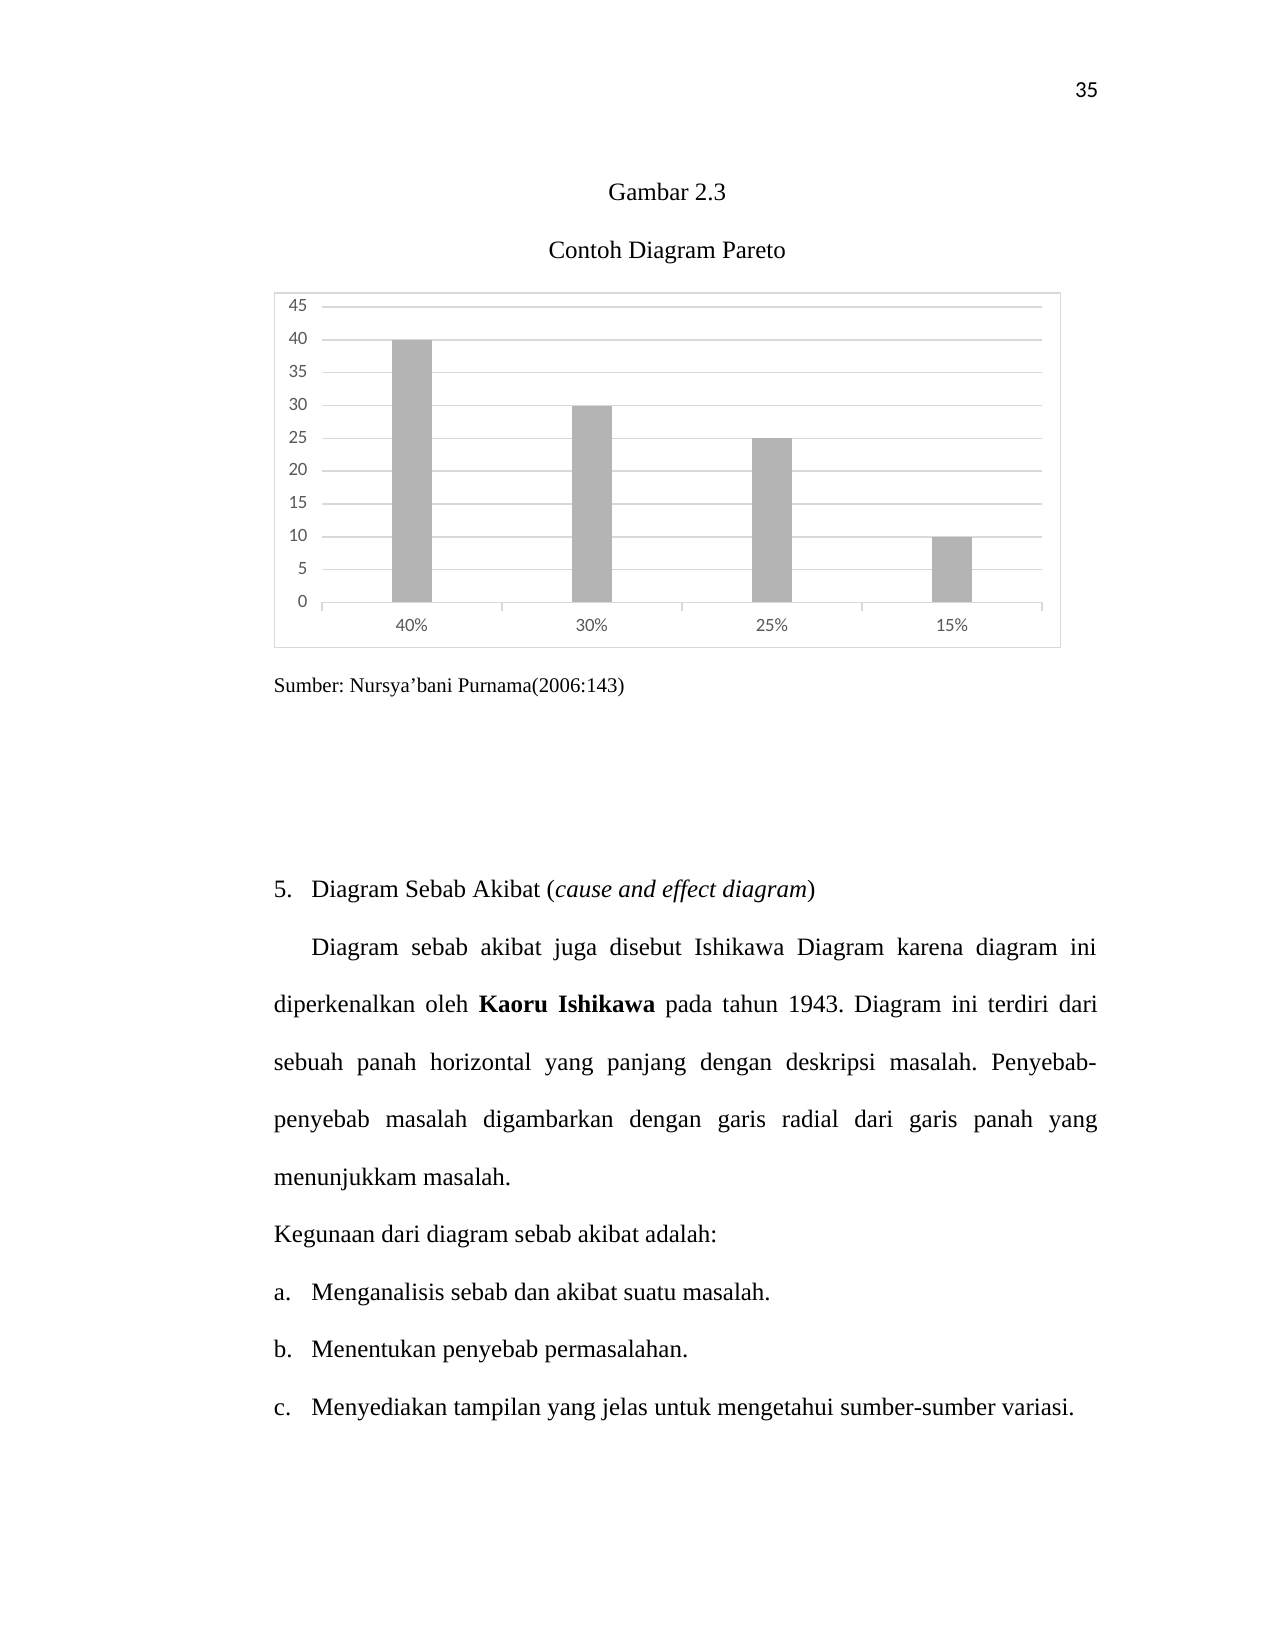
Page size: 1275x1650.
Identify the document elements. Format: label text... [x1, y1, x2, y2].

list Sumber: Nursya’bani Purnama(2006:143) [274, 292, 1098, 697]
list Gambar 2.3 [236, 177, 1098, 206]
list Diagram Sebab Akibat (cause and effect diagram) [274, 874, 1098, 903]
text Diagram sebab akibat juga disebut Ishikawa Diagram karena diagram ini diperkenalkan oleh Kaoru Ishikawa pada tahun 1943. Diagram ini terdiri dari sebuah panah horizontal yang panjang dengan deskripsi masalah. Penyebab-penyebab masalah digambarkan dengan garis radial dari garis panah yang menunjukkam masalah. [274, 932, 1098, 1191]
list Menganalisis sebab dan akibat suatu masalah. [274, 1277, 1098, 1306]
text Kegunaan dari diagram sebab akibat adalah: [236, 1219, 1098, 1248]
list Menyediakan tampilan yang jelas untuk mengetahui sumber-sumber variasi. [274, 1392, 1098, 1421]
list Menentukan penyebab permasalahan. [274, 1334, 1098, 1363]
list Contoh Diagram Pareto [236, 235, 1098, 263]
